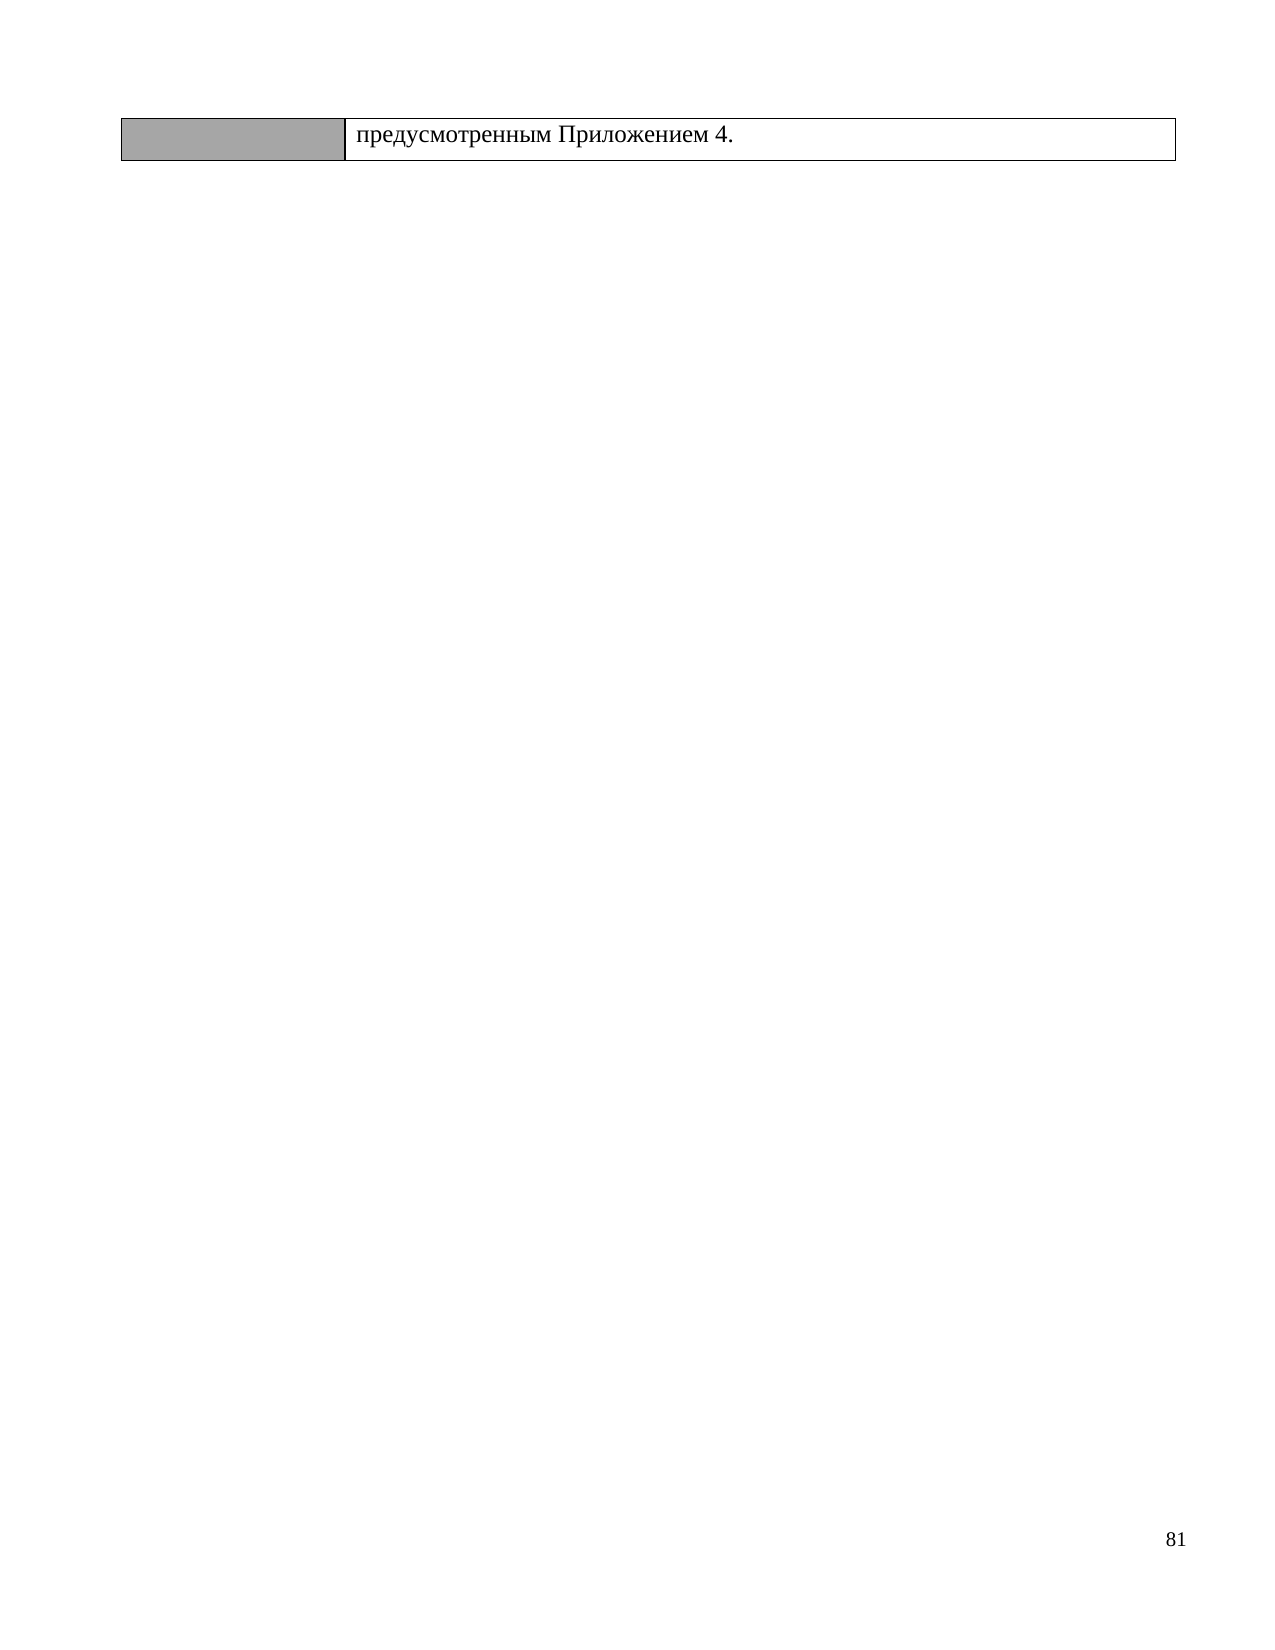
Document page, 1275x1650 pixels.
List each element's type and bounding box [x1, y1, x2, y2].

table_cell [122, 119, 344, 160]
table_cell [346, 119, 1175, 160]
